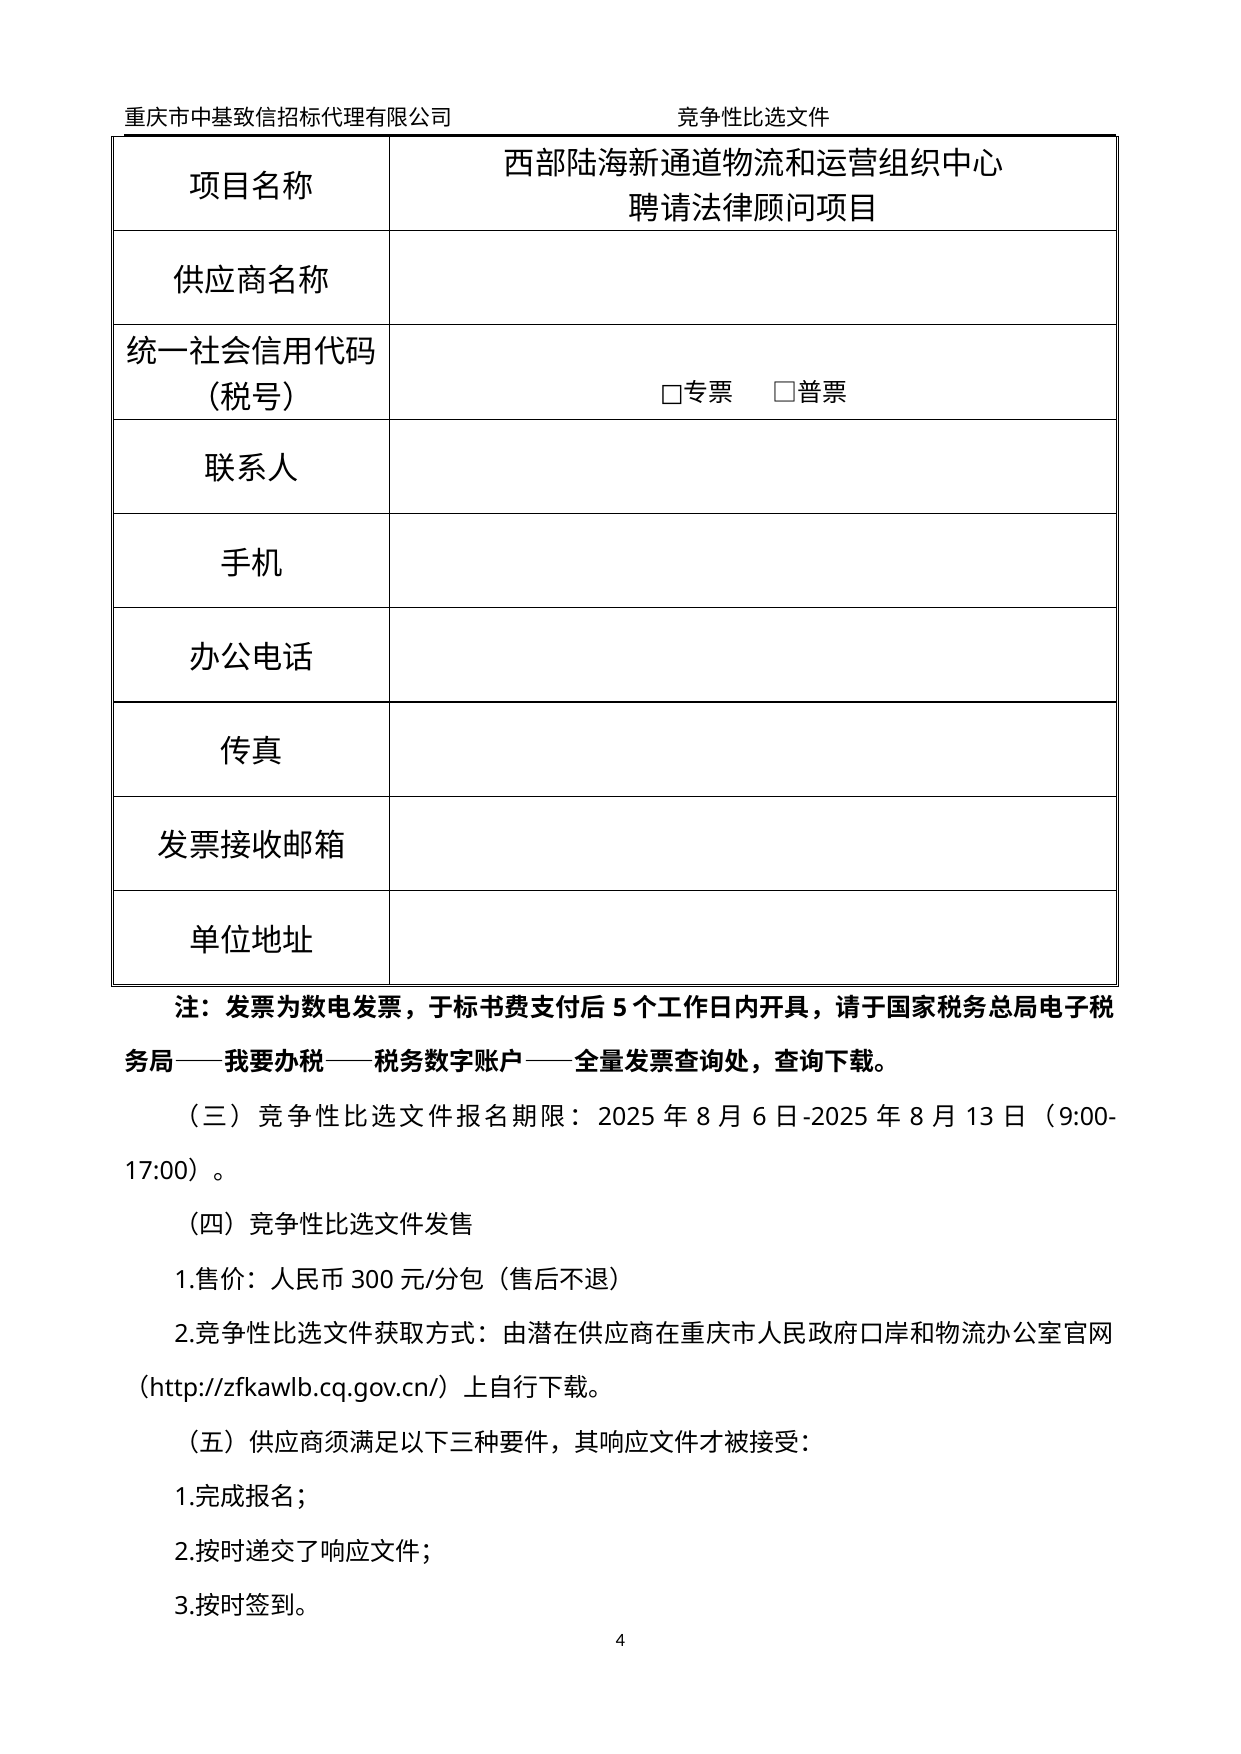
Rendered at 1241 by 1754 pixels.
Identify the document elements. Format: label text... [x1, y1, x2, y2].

table_cell 发票接收邮箱 [114, 797, 389, 890]
table_cell [390, 797, 1116, 890]
table_cell □专票 □普票 [390, 325, 1116, 418]
table_cell [390, 703, 1116, 796]
table_cell [390, 891, 1116, 984]
text （五）供应商须满足以下三种要件，其响应文件才被接受： [124, 1422, 1116, 1458]
table_cell 传真 [114, 703, 389, 796]
text 3.按时签到。 [124, 1585, 1116, 1622]
text 2.竞争性比选文件获取方式：由潜在供应商在重庆市人民政府口岸和物流办公室官网（http://zfkawlb.cq.gov.cn/）上自行下载。 [124, 1313, 1116, 1404]
table_cell 联系人 [114, 420, 389, 513]
table_cell 项目名称 [114, 137, 389, 230]
table_cell 办公电话 [114, 608, 389, 701]
table_cell 手机 [114, 514, 389, 607]
text （三）竞争性比选文件报名期限：2025年8月6日-2025年8月13日（9:00-17:00）。 [124, 1096, 1116, 1187]
table_cell 单位地址 [114, 891, 389, 984]
text 1.售价：人民币 300 元/分包（售后不退） [124, 1259, 1116, 1295]
table_cell 西部陆海新通道物流和运营组织中心 聘请法律顾问项目 [390, 137, 1116, 230]
table_cell 供应商名称 [114, 231, 389, 324]
table_cell 统一社会信用代码 （税号） [114, 325, 389, 418]
text 2.按时递交了响应文件； [124, 1531, 1116, 1567]
table_cell [390, 608, 1116, 701]
table_cell [390, 231, 1116, 324]
text （四）竞争性比选文件发售 [124, 1205, 1116, 1241]
table_cell [390, 514, 1116, 607]
table_cell [390, 420, 1116, 513]
text 1.完成报名； [124, 1477, 1116, 1513]
text 注：发票为数电发票，于标书费支付后5个工作日内开具，请于国家税务总局电子税务局——我要办税——税务数字账户——全量发票查询处，查询下载。 [124, 987, 1116, 1078]
